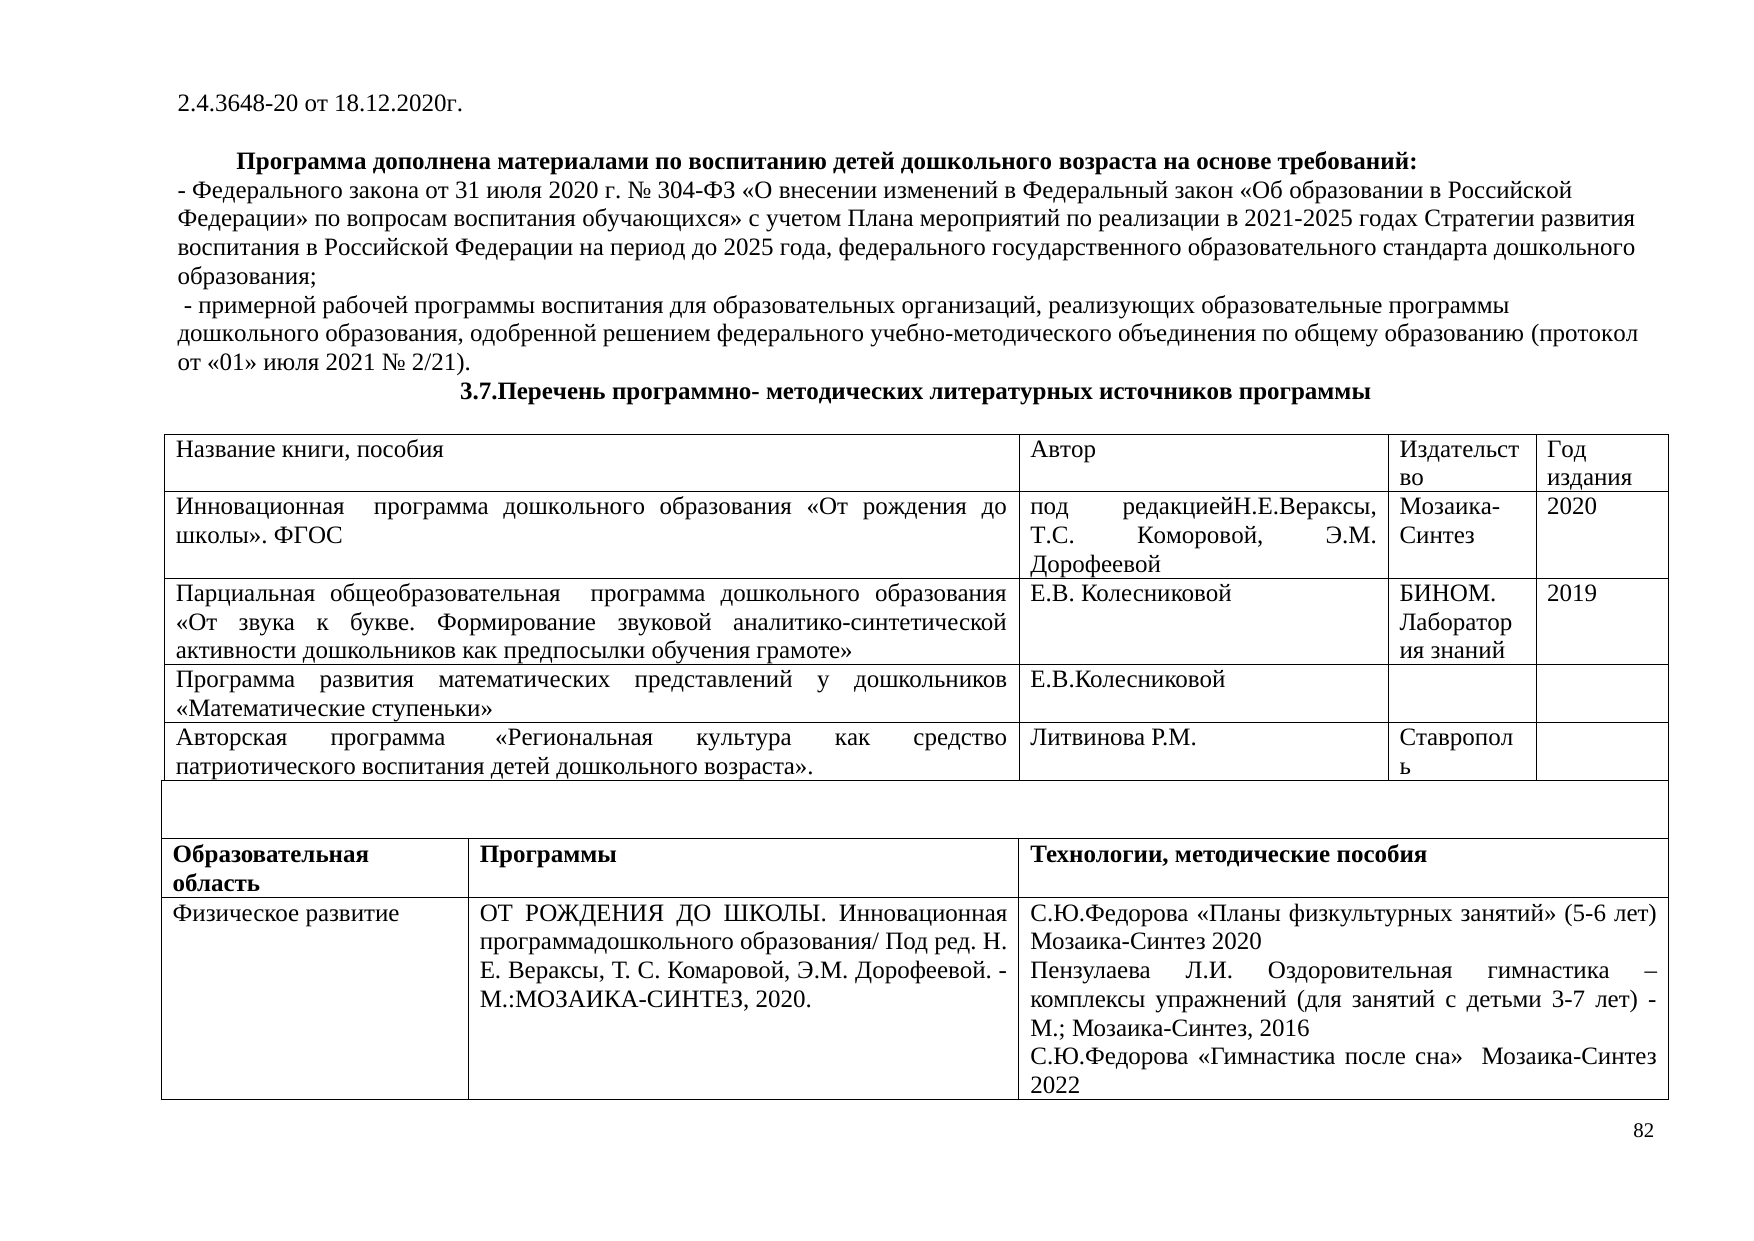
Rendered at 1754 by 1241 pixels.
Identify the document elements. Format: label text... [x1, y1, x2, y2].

text Программа дополнена материалами по воспитанию детей дошкольного возраста на основе требований: [177, 146, 1654, 175]
table_cell Мозаика-Синтез [1389, 492, 1536, 578]
table_cell Технологии, методические пособия [1019, 839, 1668, 897]
table_cell Программа развития математических представлений у дошкольников «Математические ступеньки» [165, 665, 1019, 722]
table_cell Е.В.Колесниковой [1020, 665, 1388, 722]
table_cell 2019 [1537, 579, 1668, 664]
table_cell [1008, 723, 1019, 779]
text 3.7.Перечень программно- методических литературных источников программы [177, 376, 1654, 405]
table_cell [469, 898, 1018, 1099]
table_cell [1019, 898, 1668, 1099]
table_cell [1537, 665, 1668, 722]
table_cell Парциальная общеобразовательная программа дошкольного образования «От звука к букве. Формирование звуковой аналитико-синтетической активности дошкольников как предпосылки обучения грамоте» [165, 579, 1019, 664]
table_cell Литвинова Р.М. [1020, 723, 1388, 779]
text 2.4.3648-20 от 18.12.2020г. [177, 88, 1654, 117]
table_header Автор [1020, 435, 1388, 491]
table_cell Е.В. Колесниковой [1020, 579, 1388, 664]
table_header Издательство [1389, 435, 1536, 491]
table_cell [162, 781, 1668, 838]
table_cell [1537, 723, 1668, 779]
table_cell БИНОМ. Лаборатория знаний [1389, 579, 1536, 664]
text - Федерального закона от 31 июля 2020 г. № 304-ФЗ «О внесении изменений в Федеральный закон «Об образовании в Российской Федерации» по вопросам воспитания обучающихся» с учетом Плана мероприятий по реализации в 2021-2025 годах Стратегии развития воспитания в Российской Федерации на период до 2025 года, федерального государственного образовательного стандарта дошкольного образования; [177, 175, 1654, 290]
table_cell 2020 [1537, 492, 1668, 578]
table_cell Физическое развитие [162, 898, 468, 1099]
table_cell Инновационная программа дошкольного образования «От рождения до школы». ФГОС [165, 492, 1019, 578]
table_cell Ставрополь [1389, 723, 1536, 779]
table_header Год издания [1537, 435, 1668, 491]
table_cell Программы [469, 839, 1018, 897]
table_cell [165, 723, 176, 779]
table_cell под редакциейН.Е.Вераксы, Т.С. Коморовой, Э.М. Дорофеевой [1020, 492, 1388, 578]
table_header Название книги, пособия [165, 435, 1019, 491]
table_cell Образовательная область [162, 839, 468, 897]
table_cell [1389, 665, 1536, 722]
text - примерной рабочей программы воспитания для образовательных организаций, реализующих образовательные программы дошкольного образования, одобренной решением федерального учебно-методического объединения по общему образованию (протокол от «01» июля 2021 № 2/21). [177, 290, 1654, 376]
